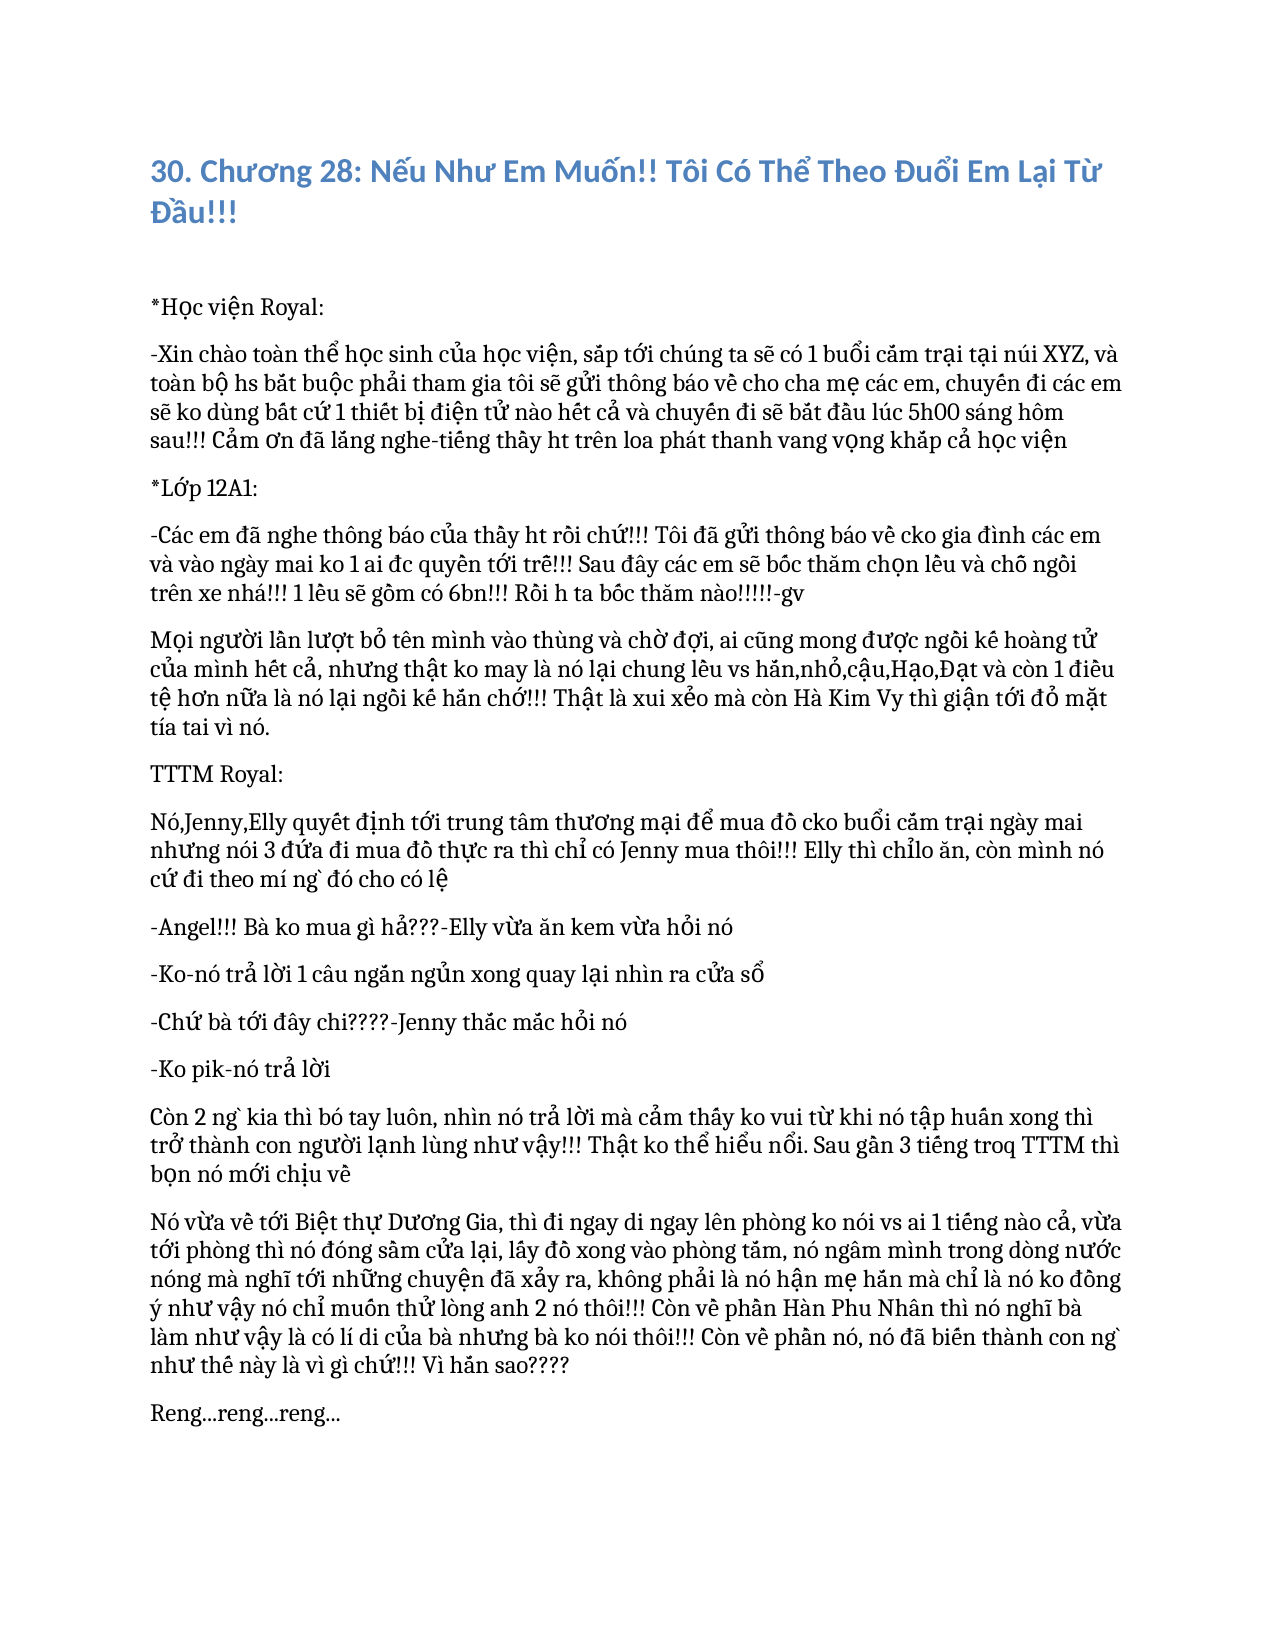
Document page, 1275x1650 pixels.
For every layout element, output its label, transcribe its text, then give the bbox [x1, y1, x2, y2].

text Còn 2 ng` kia thì bó tay luôn, nhìn nó trả lời mà cảm thấy ko vui từ khi nó tập huấn xong thì trở thành con người lạnh lùng như vậy!!! Thật ko thể hiểu nổi. Sau gần 3 tiếng troq TTTM thì bọn nó mới chịu về [150, 1103, 1125, 1189]
text Nó,Jenny,Elly quyết định tới trung tâm thương mại để mua đồ cko buổi cắm trại ngày mai nhưng nói 3 đứa đi mua đồ thực ra thì chỉ có Jenny mua thôi!!! Elly thì chỉlo ăn, còn mình nó cứ đi theo mí ng` đó cho có lệ [150, 808, 1125, 894]
text *Lớp 12A1: [150, 474, 1125, 503]
text Mọi người lần lượt bỏ tên mình vào thùng và chờ đợi, ai cũng mong được ngồi kế hoàng tử của mình hết cả, nhưng thật ko may là nó lại chung lều vs hắn,nhỏ,cậu,Hạo,Đạt và còn 1 điều tệ hơn nữa là nó lại ngồi kế hắn chớ!!! Thật là xui xẻo mà còn Hà Kim Vy thì giận tới đỏ mặt tía tai vì nó. [150, 626, 1125, 741]
text -Chứ bà tới đây chi????-Jenny thắc mắc hỏi nó [150, 1008, 1125, 1036]
text *Học viện Royal: [150, 235, 1125, 321]
text -Angel!!! Bà ko mua gì hả???-Elly vừa ăn kem vừa hỏi nó [150, 913, 1125, 941]
text TTTM Royal: [150, 760, 1125, 789]
subtitle 30. Chương 28: Nếu Như Em Muốn!! Tôi Có Thể Theo Đuổi Em Lại Từ Đầu!!! [150, 150, 1125, 231]
text -Các em đã nghe thông báo của thầy ht rồi chứ!!! Tôi đã gửi thông báo về cko gia đình các em và vào ngày mai ko 1 ai đc quyền tới trễ!!! Sau đây các em sẽ bốc thăm chọn lều và chỗ ngồi trên xe nhá!!! 1 lều sẽ gồm có 6bn!!! Rồi h ta bốc thăm nào!!!!!-gv [150, 521, 1125, 608]
text Reng...reng...reng... [150, 1399, 1125, 1428]
text -Ko-nó trả lời 1 câu ngắn ngủn xong quay lại nhìn ra cửa sổ [150, 960, 1125, 989]
text Nó vừa về tới Biệt thự Dương Gia, thì đi ngay di ngay lên phòng ko nói vs ai 1 tiếng nào cả, vừa tới phòng thì nó đóng sầm cửa lại, lấy đồ xong vào phòng tắm, nó ngâm mình trong dòng nước nóng mà nghĩ tới những chuyện đã xảy ra, không phải là nó hận mẹ hắn mà chỉ là nó ko đồng ý như vậy nó chỉ muốn thử lòng anh 2 nó thôi!!! Còn về phần Hàn Phu Nhân thì nó nghĩ bà làm như vậy là có lí di của bà nhưng bà ko nói thôi!!! Còn về phần nó, nó đã biến thành con ng` như thế này là vì gì chứ!!! Vì hắn sao???? [150, 1208, 1125, 1380]
text -Xin chào toàn thể học sinh của học viện, sắp tới chúng ta sẽ có 1 buổi cắm trại tại núi XYZ, và toàn bộ hs bắt buộc phải tham gia tôi sẽ gửi thông báo về cho cha mẹ các em, chuyến đi các em sẽ ko dùng bất cứ 1 thiết bị điện tử nào hết cả và chuyến đi sẽ bắt đầu lúc 5h00 sáng hôm sau!!! Cảm ơn đã lắng nghe-tiếng thầy ht trên loa phát thanh vang vọng khắp cả học viện [150, 340, 1125, 455]
text -Ko pik-nó trả lời [150, 1055, 1125, 1084]
